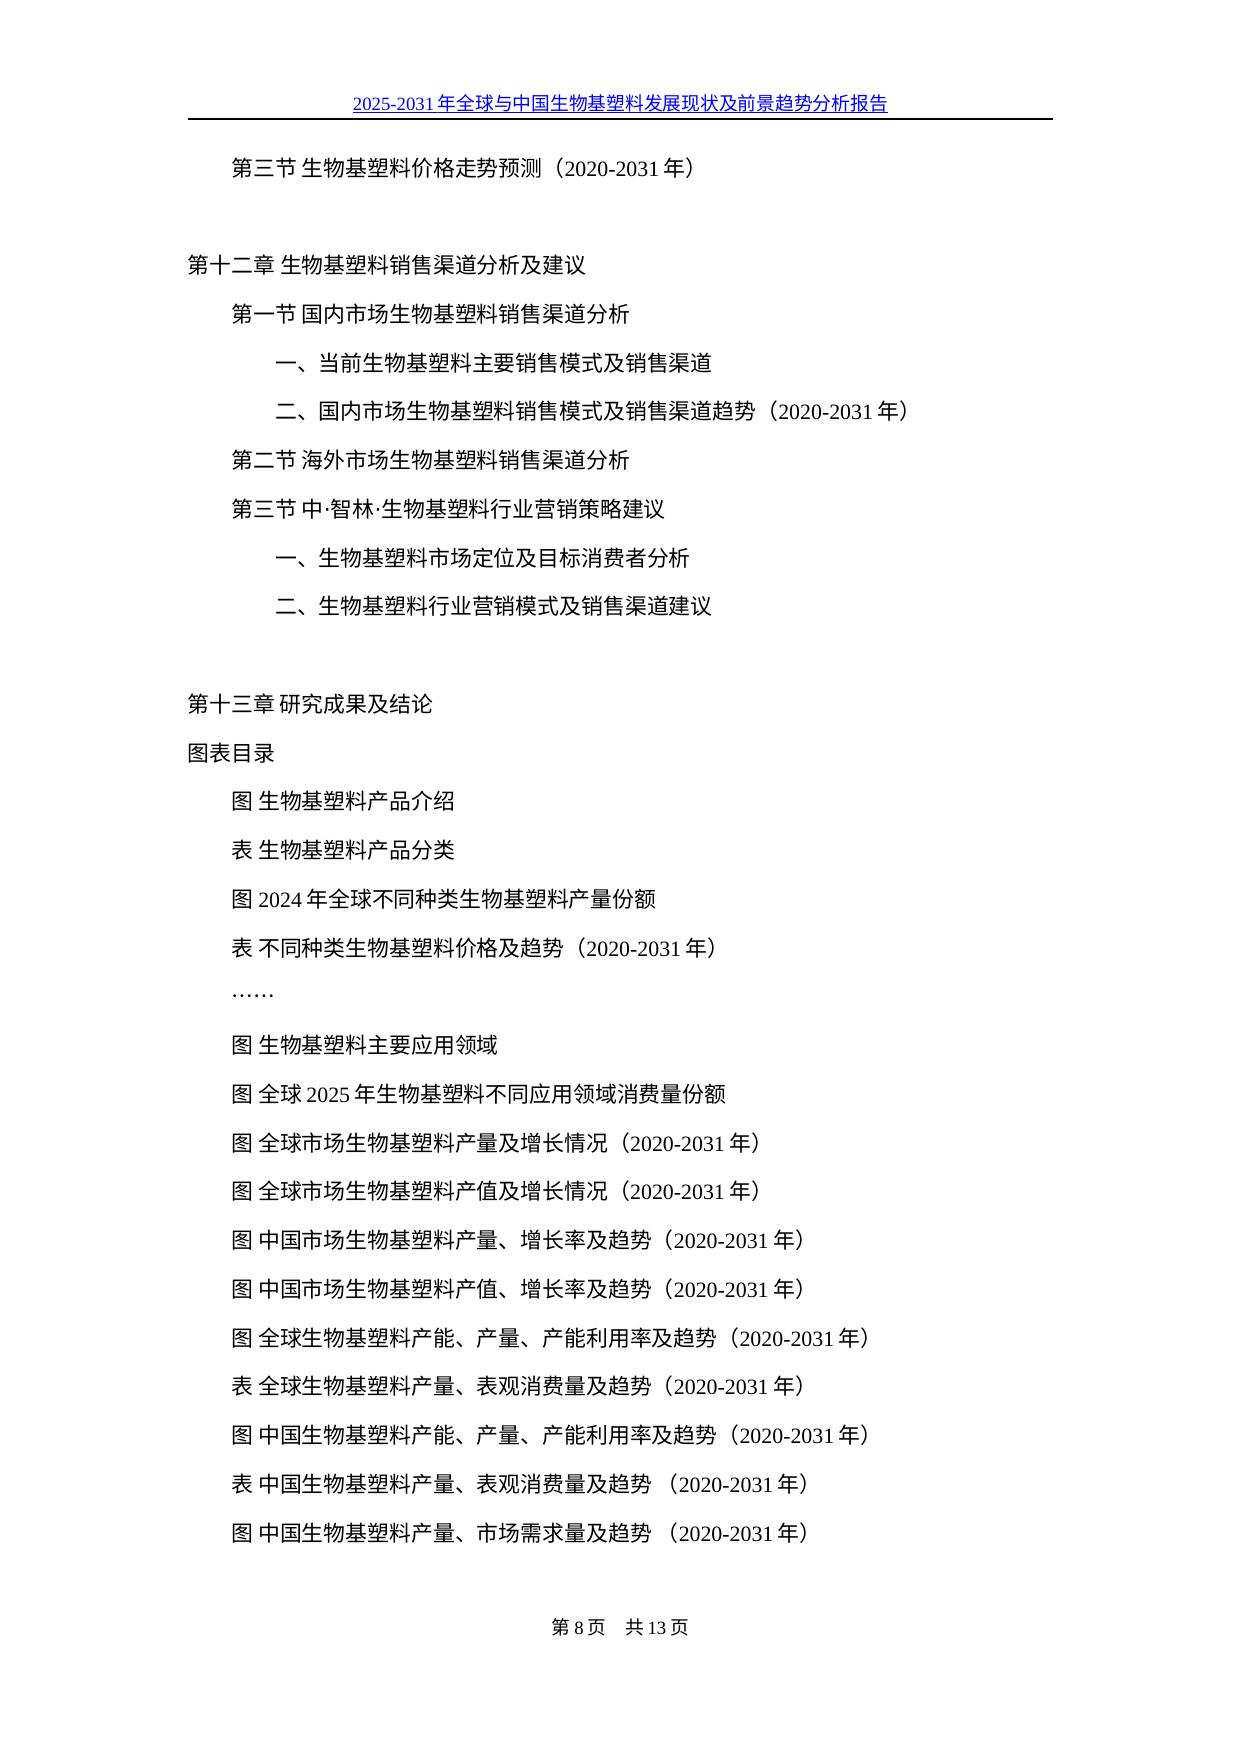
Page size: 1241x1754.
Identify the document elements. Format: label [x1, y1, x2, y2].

text [187, 150, 1053, 1548]
